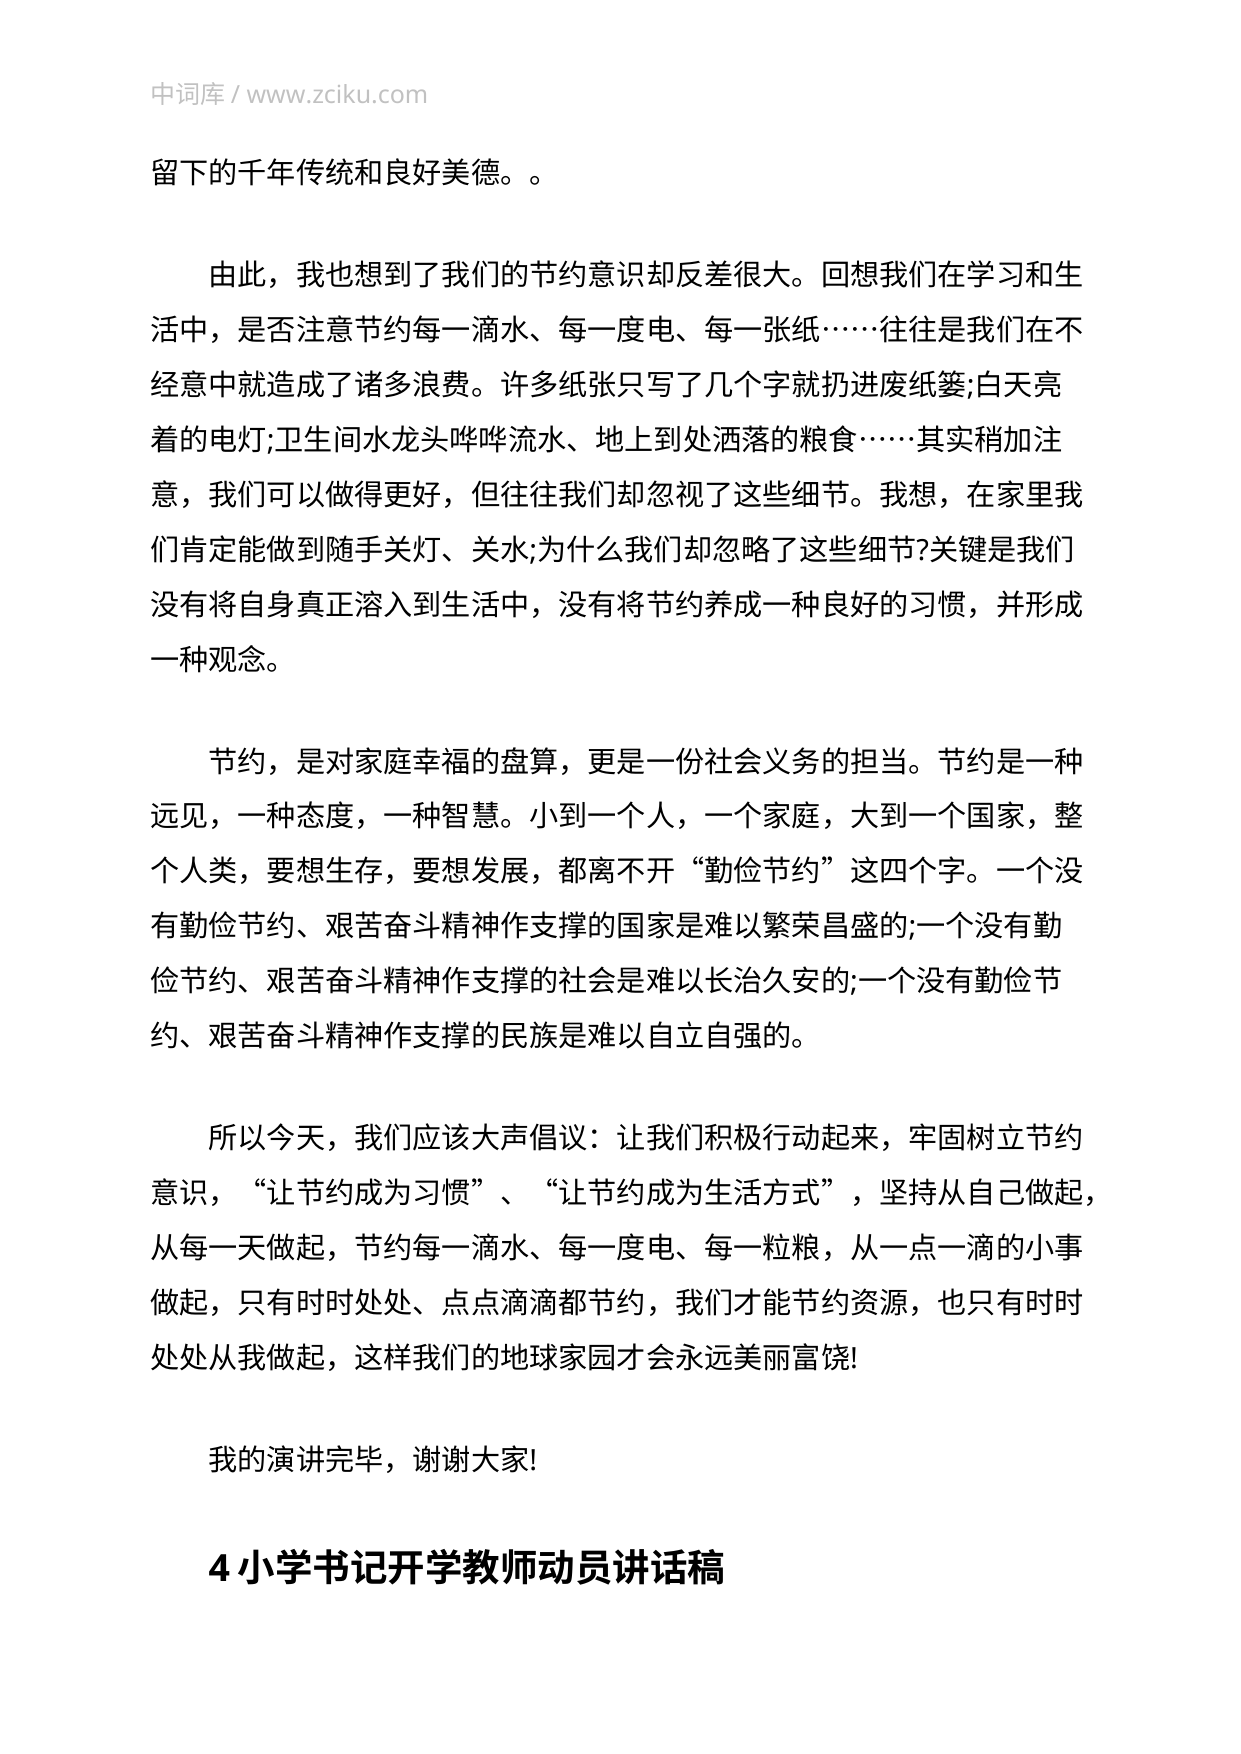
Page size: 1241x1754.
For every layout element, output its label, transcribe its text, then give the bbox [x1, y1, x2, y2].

text 节约，是对家庭幸福的盘算，更是一份社会义务的担当。节约是一种远见，一种态度，一种智慧。小到一个人，一个家庭，大到一个国家，整个人类，要想生存，要想发展，都离不开“勤俭节约”这四个字。一个没有勤俭节约、艰苦奋斗精神作支撑的国家是难以繁荣昌盛的;一个没有勤俭节约、艰苦奋斗精神作支撑的社会是难以长治久安的;一个没有勤俭节约、艰苦奋斗精神作支撑的民族是难以自立自强的。 [150, 738, 1090, 1055]
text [150, 150, 1090, 192]
text 4小学书记开学教师动员讲话稿 [150, 1538, 1090, 1593]
text 由此，我也想到了我们的节约意识却反差很大。回想我们在学习和生活中，是否注意节约每一滴水、每一度电、每一张纸……往往是我们在不经意中就造成了诸多浪费。许多纸张只写了几个字就扔进废纸篓;白天亮着的电灯;卫生间水龙头哗哗流水、地上到处洒落的粮食……其实稍加注意，我们可以做得更好，但往往我们却忽视了这些细节。我想，在家里我们肯定能做到随手关灯、关水;为什么我们却忽略了这些细节?关键是我们没有将自身真正溶入到生活中，没有将节约养成一种良好的习惯，并形成一种观念。 [150, 252, 1090, 679]
text 我的演讲完毕，谢谢大家! [150, 1436, 1090, 1478]
text 所以今天，我们应该大声倡议：让我们积极行动起来，牢固树立节约意识，“让节约成为习惯”、“让节约成为生活方式”，坚持从自己做起，从每一天做起，节约每一滴水、每一度电、每一粒粮，从一点一滴的小事做起，只有时时处处、点点滴滴都节约，我们才能节约资源，也只有时时处处从我做起，这样我们的地球家园才会永远美丽富饶! [150, 1114, 1090, 1377]
